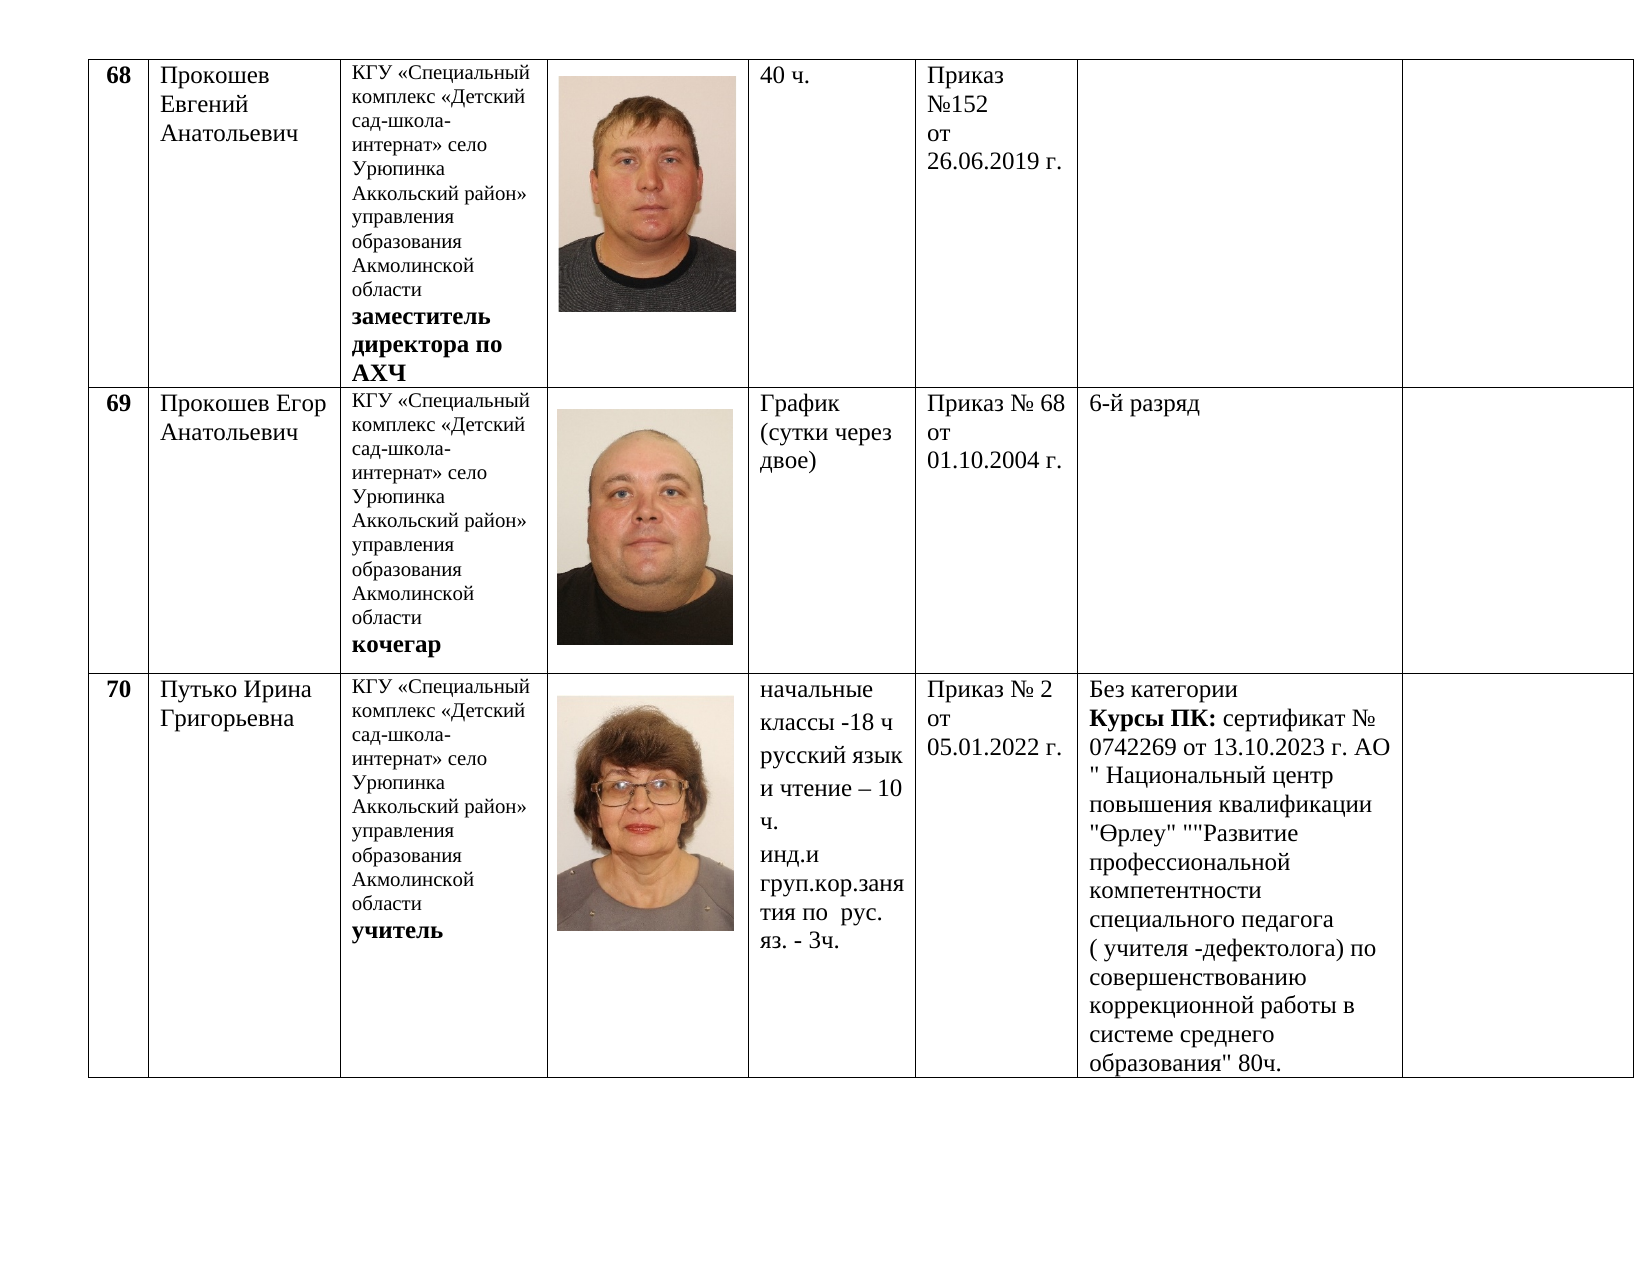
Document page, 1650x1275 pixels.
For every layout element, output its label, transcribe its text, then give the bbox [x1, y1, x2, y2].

table_cell [1403, 674, 1633, 1077]
table_cell КГУ «Специальный комплекс «Детский сад-школа-интернат» село Урюпинка Аккольский район» управления образования Акмолинской области учитель [341, 674, 547, 1077]
table_cell Прокошев Евгений Анатольевич [149, 60, 340, 387]
table_cell [1403, 60, 1633, 387]
table_cell [548, 674, 748, 1077]
table_cell Прокошев Егор Анатольевич [149, 388, 340, 673]
table_cell Без категории Курсы ПК: сертификат № 0742269 от 13.10.2023 г. АО " Национальный центр повышения квалификации "Өрлеу" ""Развитие профессиональной компетентности специального педагога ( учителя -дефектолога) по совершенствованию коррекционной работы в системе среднего образования" 80ч. [1078, 674, 1402, 1077]
table_cell 6-й разряд [1078, 388, 1402, 673]
picture [557, 409, 733, 645]
table_cell КГУ «Специальный комплекс «Детский сад-школа-интернат» село Урюпинка Аккольский район» управления образования Акмолинской области заместитель директора по АХЧ [341, 60, 547, 387]
table_cell [548, 388, 748, 673]
table_cell 69 [89, 388, 148, 673]
table_cell начальные классы -18 ч русский язык и чтение – 10 ч. инд.и груп.кор.занятия по рус. яз. - 3ч. [749, 674, 915, 1077]
table_cell [548, 60, 748, 387]
table_cell Путько Ирина Григорьевна [149, 674, 340, 1077]
picture [558, 76, 737, 312]
table_cell [1078, 60, 1402, 387]
table_cell Приказ №152 от 26.06.2019 г. [916, 60, 1077, 387]
table_cell КГУ «Специальный комплекс «Детский сад-школа-интернат» село Урюпинка Аккольский район» управления образования Акмолинской области кочегар [341, 388, 547, 673]
table_cell 68 [89, 60, 148, 387]
table_cell График (сутки через двое) [749, 388, 915, 673]
table_cell Приказ № 2 от 05.01.2022 г. [916, 674, 1077, 1077]
picture [557, 695, 734, 931]
table_cell [1403, 388, 1633, 673]
table_cell Приказ № 68 от 01.10.2004 г. [916, 388, 1077, 673]
table_cell 40 ч. [749, 60, 915, 387]
table_cell 70 [89, 674, 148, 1077]
